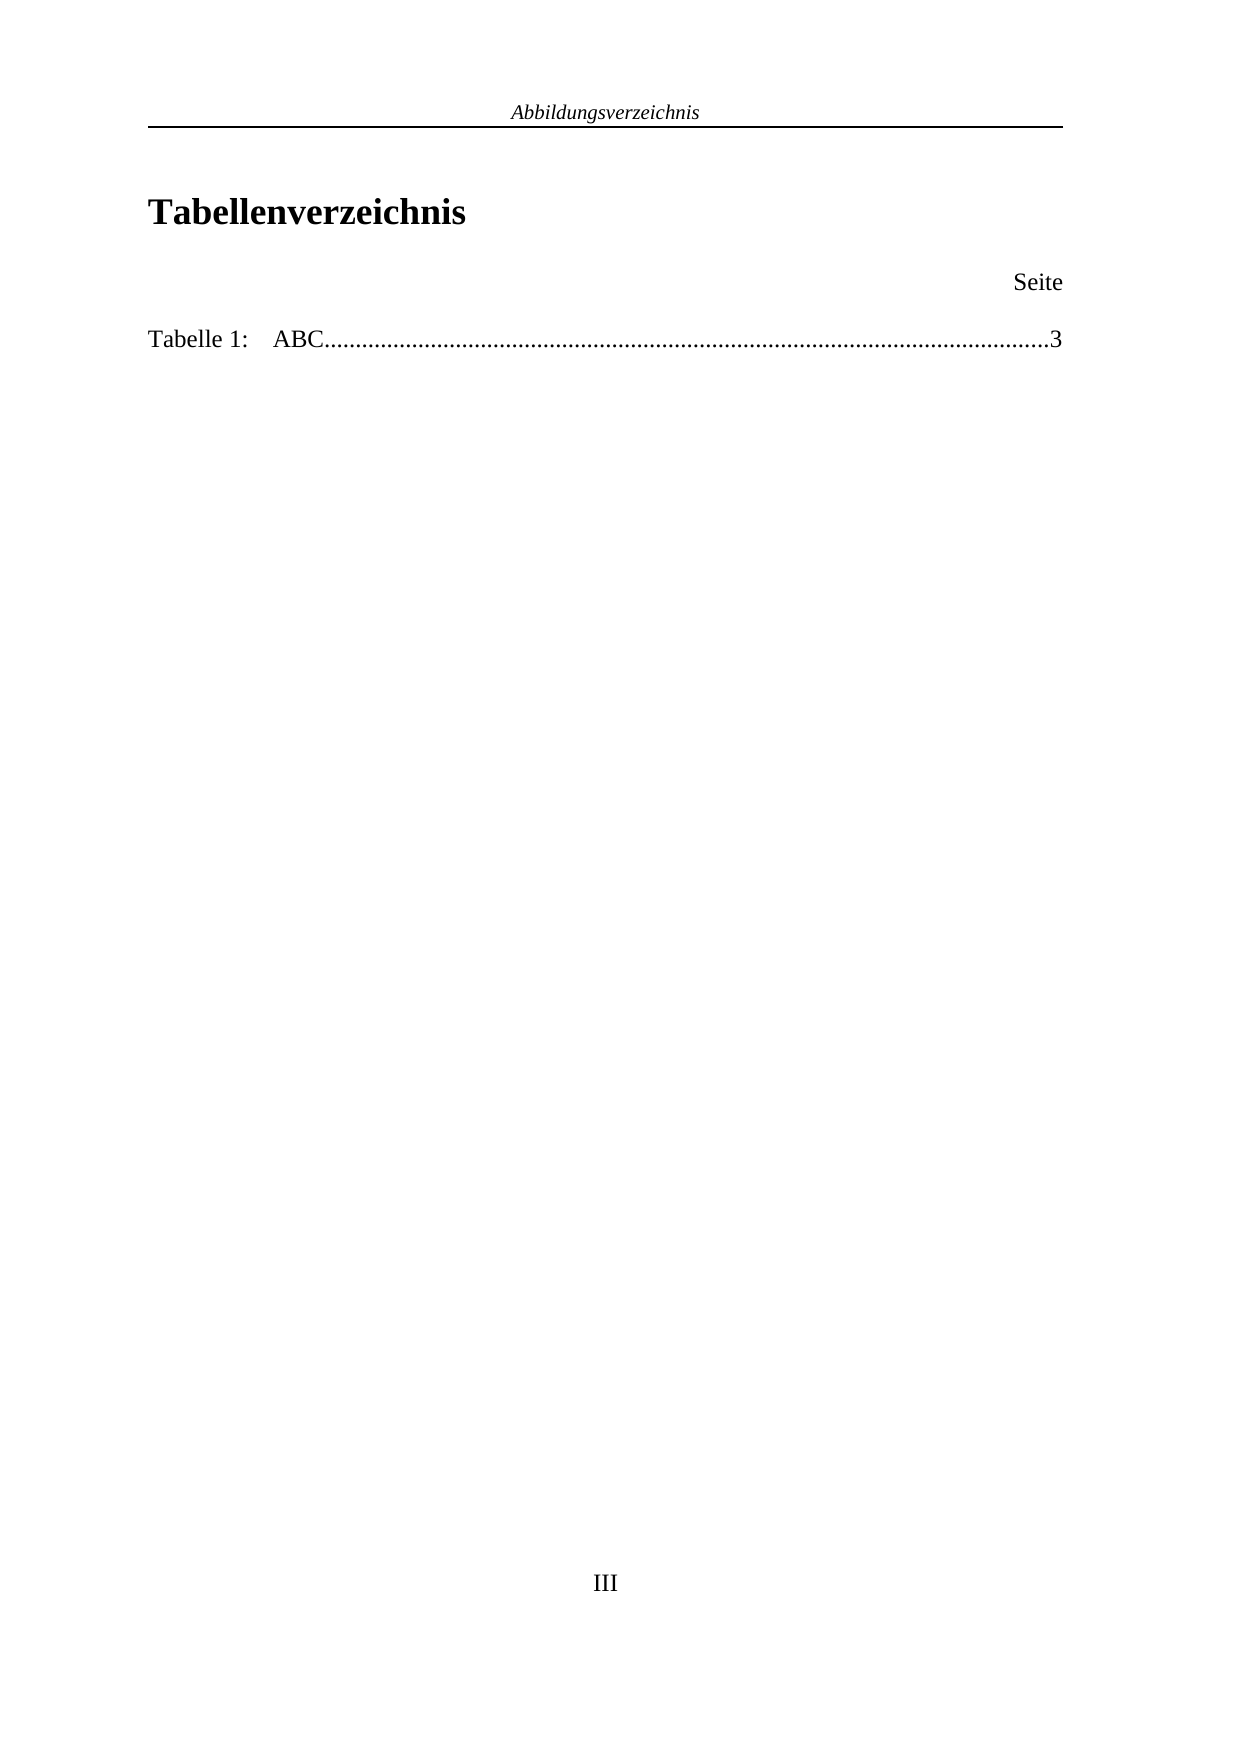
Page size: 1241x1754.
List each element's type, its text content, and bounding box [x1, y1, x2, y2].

text Seite [148, 267, 1063, 296]
subtitle Tabellenverzeichnis [148, 190, 1063, 233]
text Tabelle 1: ABC 3 [148, 324, 1063, 353]
